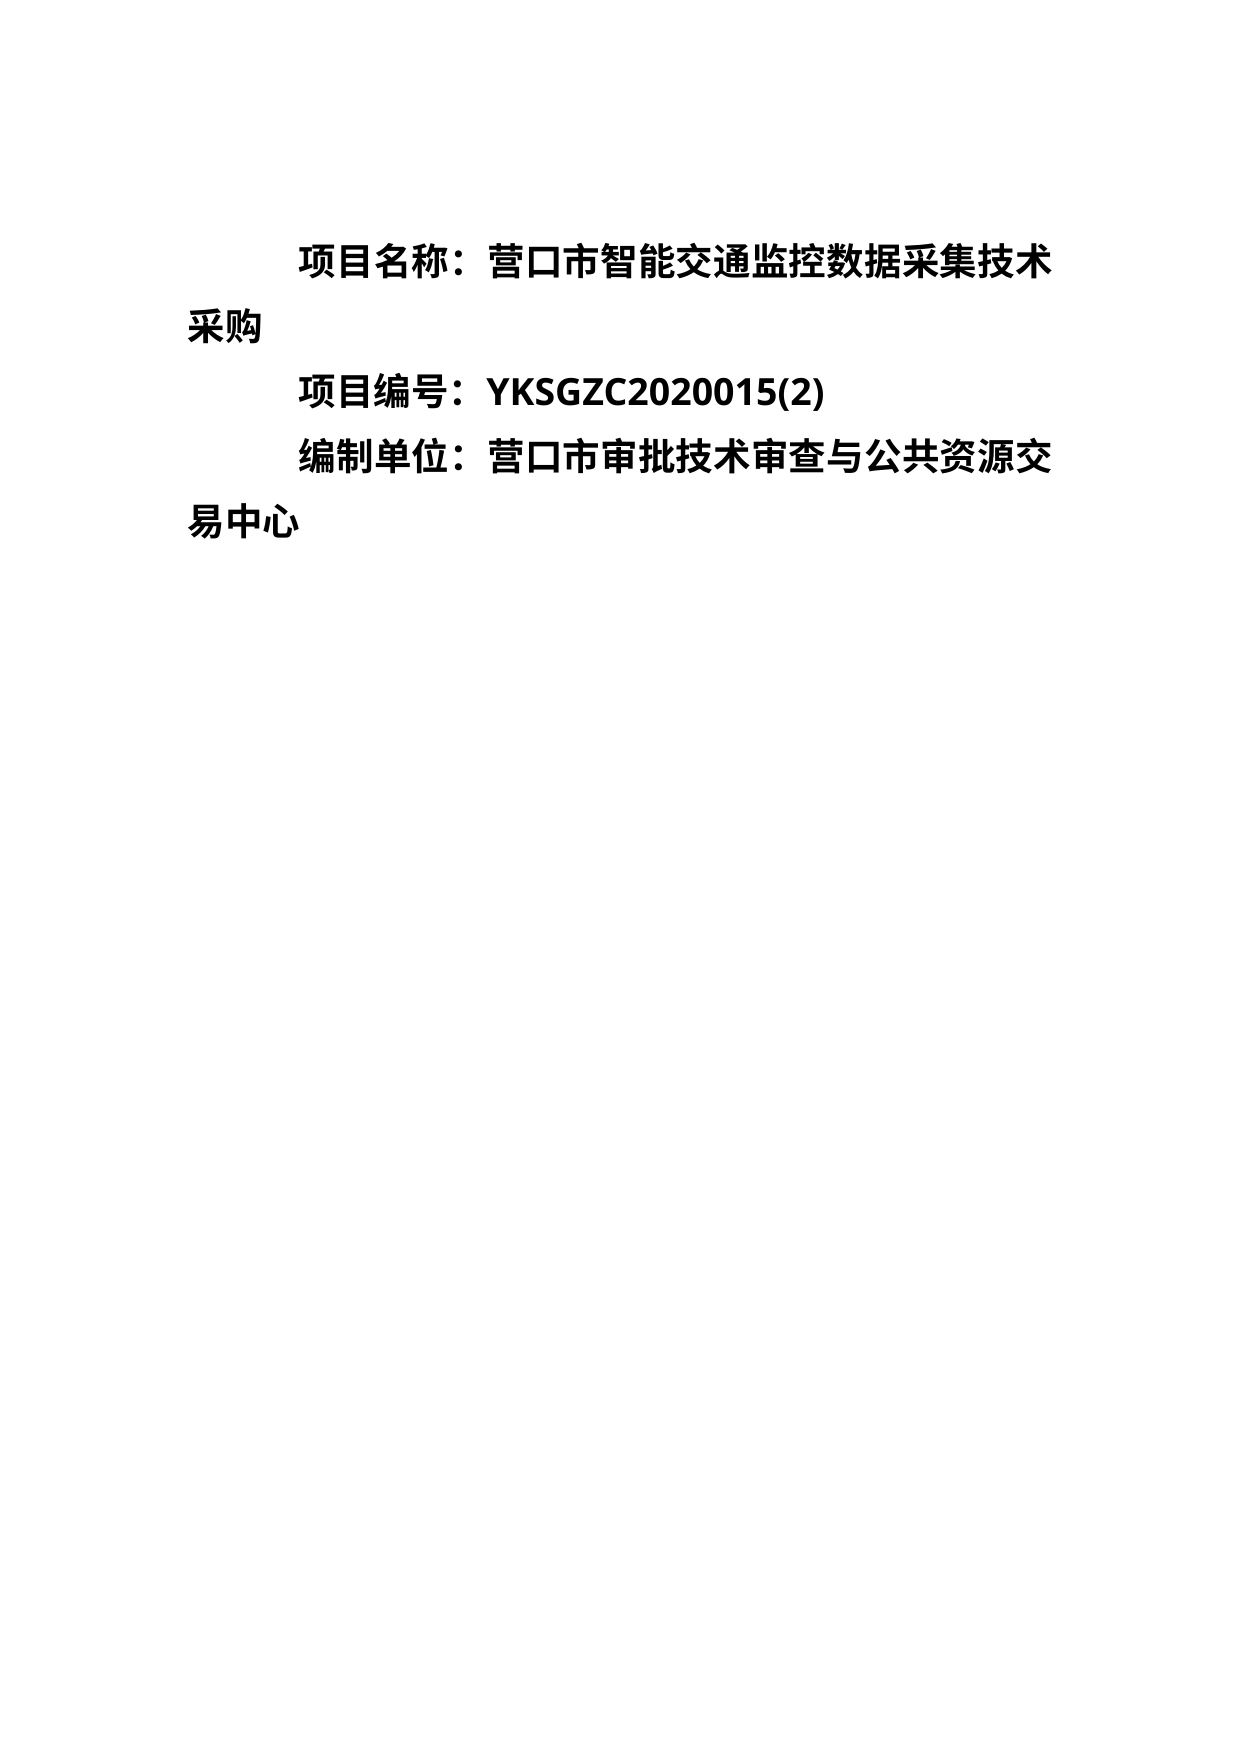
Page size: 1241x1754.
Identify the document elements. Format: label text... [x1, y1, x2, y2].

text 编制单位： [187, 422, 1053, 552]
text 项目名称： [187, 227, 1053, 357]
text 项目编号： [187, 357, 1053, 422]
